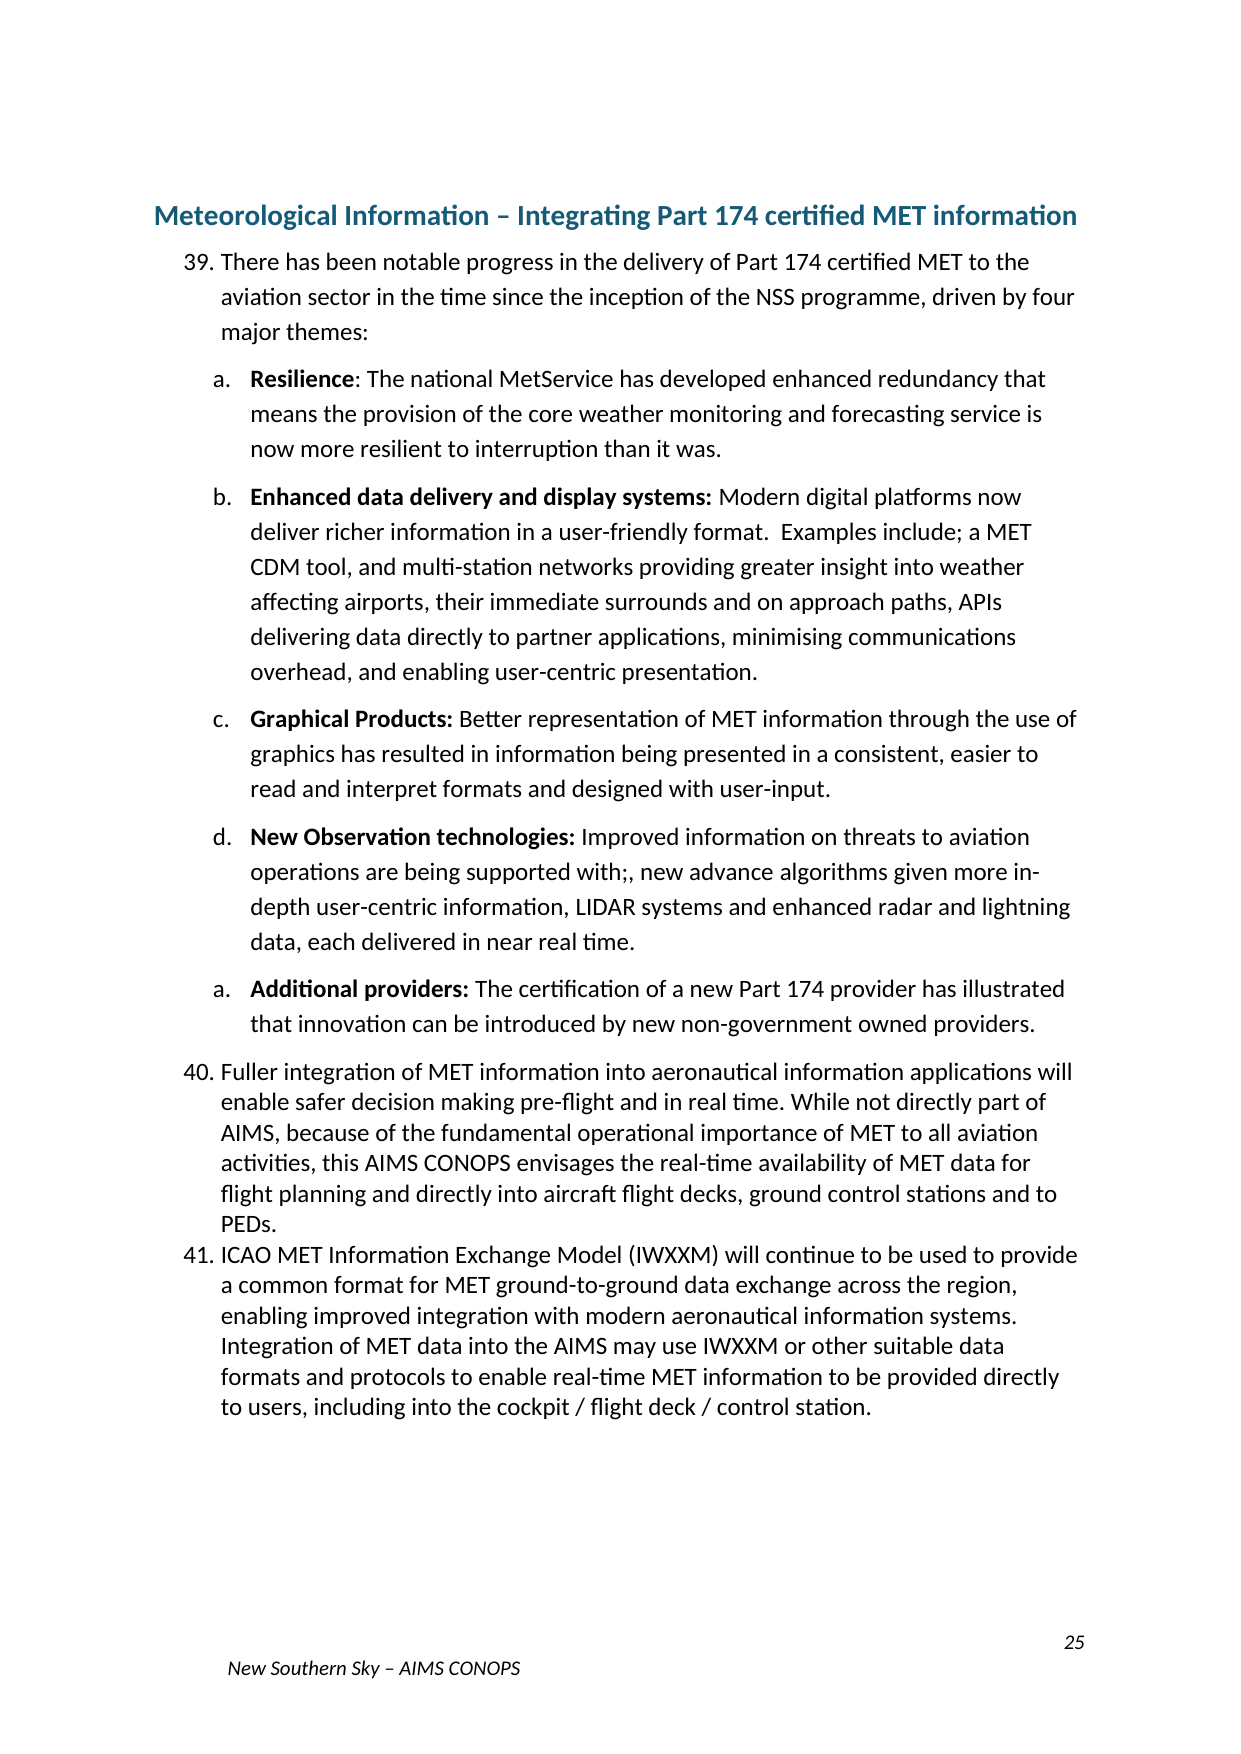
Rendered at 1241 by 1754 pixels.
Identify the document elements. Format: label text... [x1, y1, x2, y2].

list Resilience: The national MetService has developed enhanced redundancy that means the provision of the core weather monitoring and forecasting service is now more resilient to interruption than it was. [213, 363, 1087, 464]
list There has been notable progress in the delivery of Part 174 certified MET to the aviation sector in the time since the inception of the NSS programme, driven by four major themes: [183, 246, 1087, 346]
list Fuller integration of MET information into aeronautical information applications will enable safer decision making pre-flight and in real time. While not directly part of AIMS, because of the fundamental operational importance of MET to all aviation activities, this AIMS CONOPS envisages the real-time availability of MET data for flight planning and directly into aircraft flight decks, ground control stations and to PEDs. [183, 1056, 1087, 1239]
list ICAO MET Information Exchange Model (IWXXM) will continue to be used to provide a common format for MET ground-to-ground data exchange across the region, enabling improved integration with modern aeronautical information systems. Integration of MET data into the AIMS may use IWXXM or other suitable data formats and protocols to enable real-time MET information to be provided directly to users, including into the cockpit / flight deck / control station. [183, 1239, 1087, 1422]
list Enhanced data delivery and display systems: Modern digital platforms now deliver richer information in a user-friendly format. Examples include; a MET CDM tool, and multi-station networks providing greater insight into weather affecting airports, their immediate surrounds and on approach paths, APIs delivering data directly to partner applications, minimising communications overhead, and enabling user-centric presentation. [213, 481, 1087, 686]
list New Observation technologies: Improved information on threats to aviation operations are being supported with;, new advance algorithms given more in-depth user-centric information, LIDAR systems and enhanced radar and lightning data, each delivered in near real time. [213, 821, 1087, 956]
list Additional providers: The certification of a new Part 174 provider has illustrated that innovation can be introduced by new non-government owned providers. [213, 973, 1087, 1039]
list Graphical Products: Better representation of MET information through the use of graphics has resulted in information being presented in a consistent, easier to read and interpret formats and designed with user-input. [213, 703, 1087, 804]
subtitle Meteorological Information – Integrating Part 174 certified MET information [153, 197, 1087, 233]
